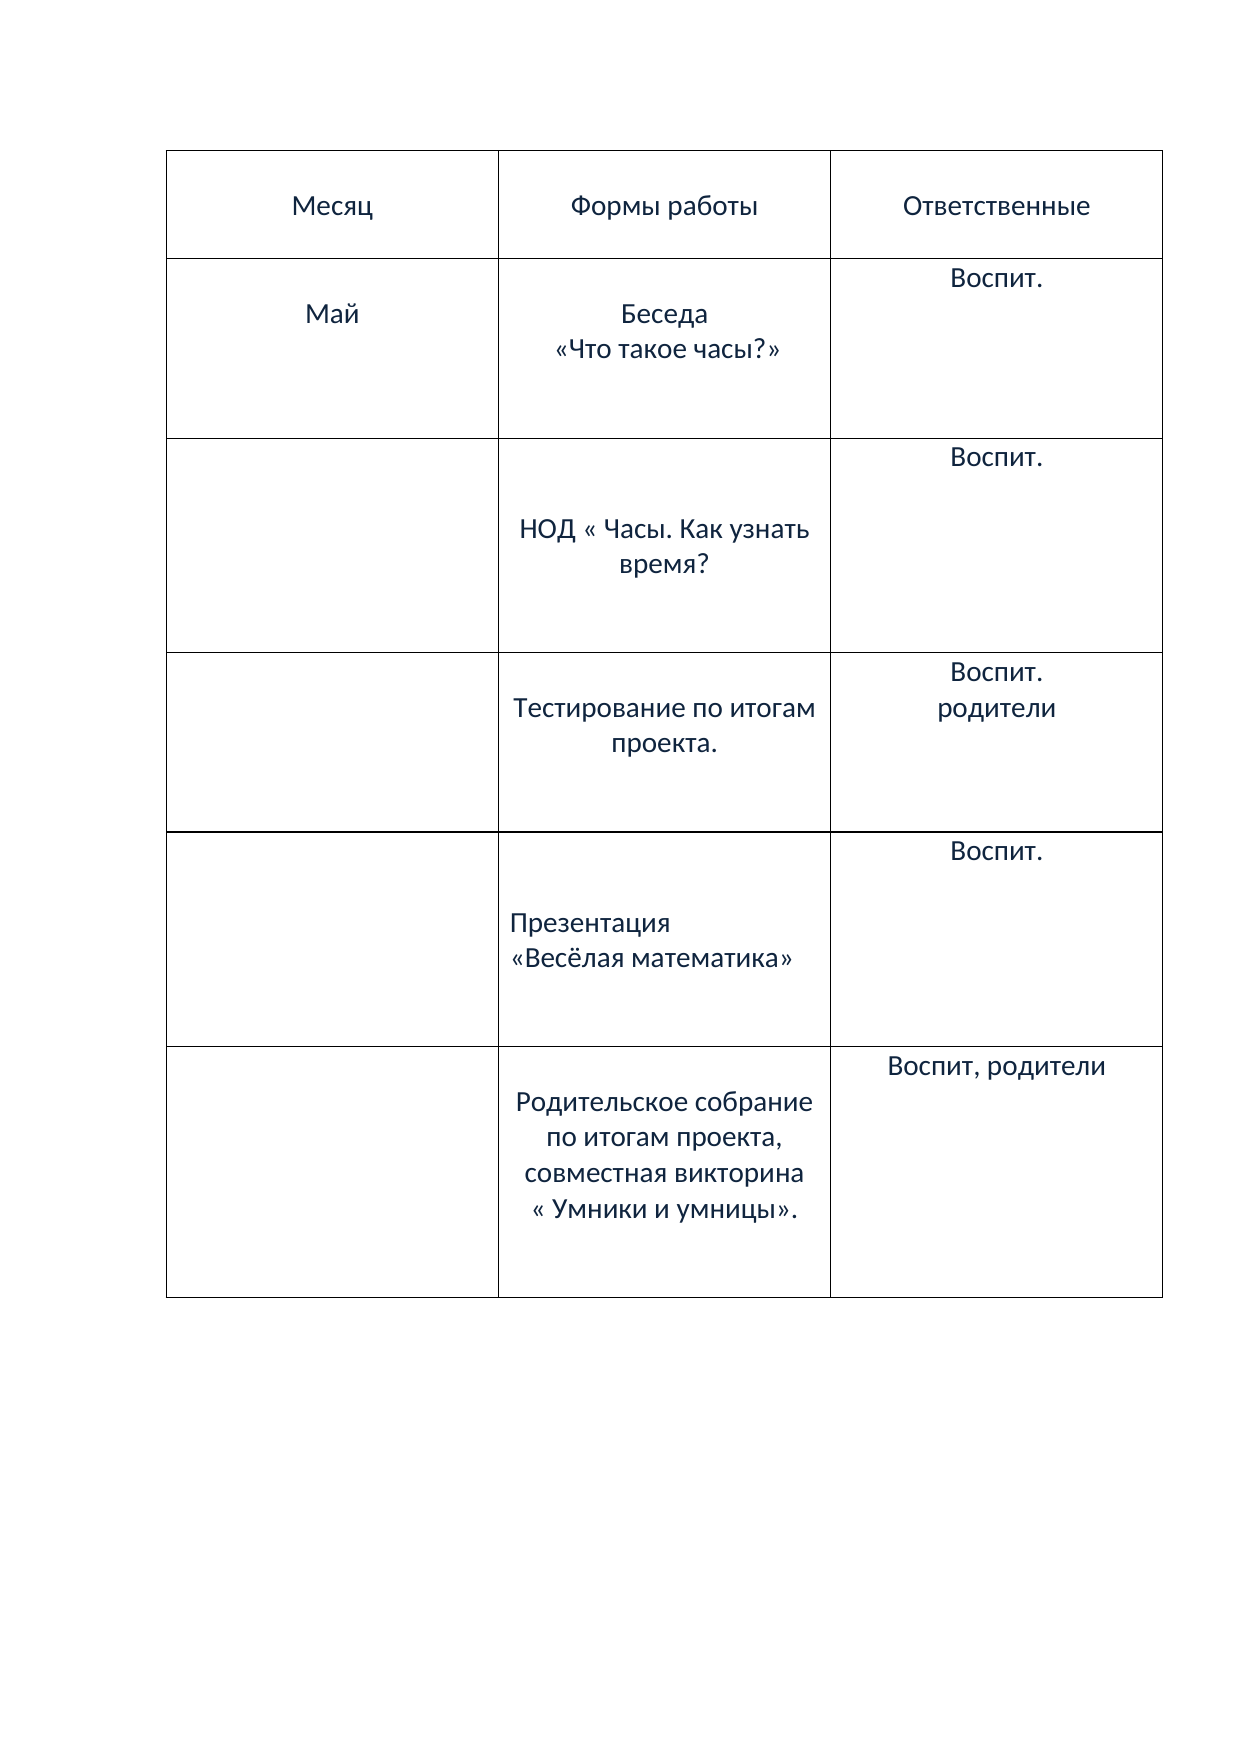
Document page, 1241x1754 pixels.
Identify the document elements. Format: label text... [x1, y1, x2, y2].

table_cell [167, 653, 498, 831]
table_cell Родительское собрание по итогам проекта, совместная викторина « Умники и умницы». [499, 1047, 830, 1297]
table_cell Воспит. родители [831, 653, 1162, 831]
table_header Ответственные [831, 151, 1162, 258]
table_cell НОД « Часы. Как узнать время? [499, 439, 830, 652]
table_cell [167, 833, 498, 1046]
table_cell Воспит, родители [831, 1047, 1162, 1297]
table_header Формы работы [499, 151, 830, 258]
table_cell Презентация «Весёлая математика» [499, 833, 830, 1046]
table_cell [167, 439, 498, 652]
table_cell Беседа «Что такое часы?» [499, 259, 830, 437]
table_cell Воспит. [831, 439, 1162, 652]
table_header Месяц [167, 151, 498, 258]
table_cell Воспит. [831, 259, 1162, 437]
table_cell Май [167, 259, 498, 437]
table_cell [167, 1047, 498, 1297]
table_cell Воспит. [831, 833, 1162, 1046]
table_cell Тестирование по итогам проекта. [499, 653, 830, 831]
